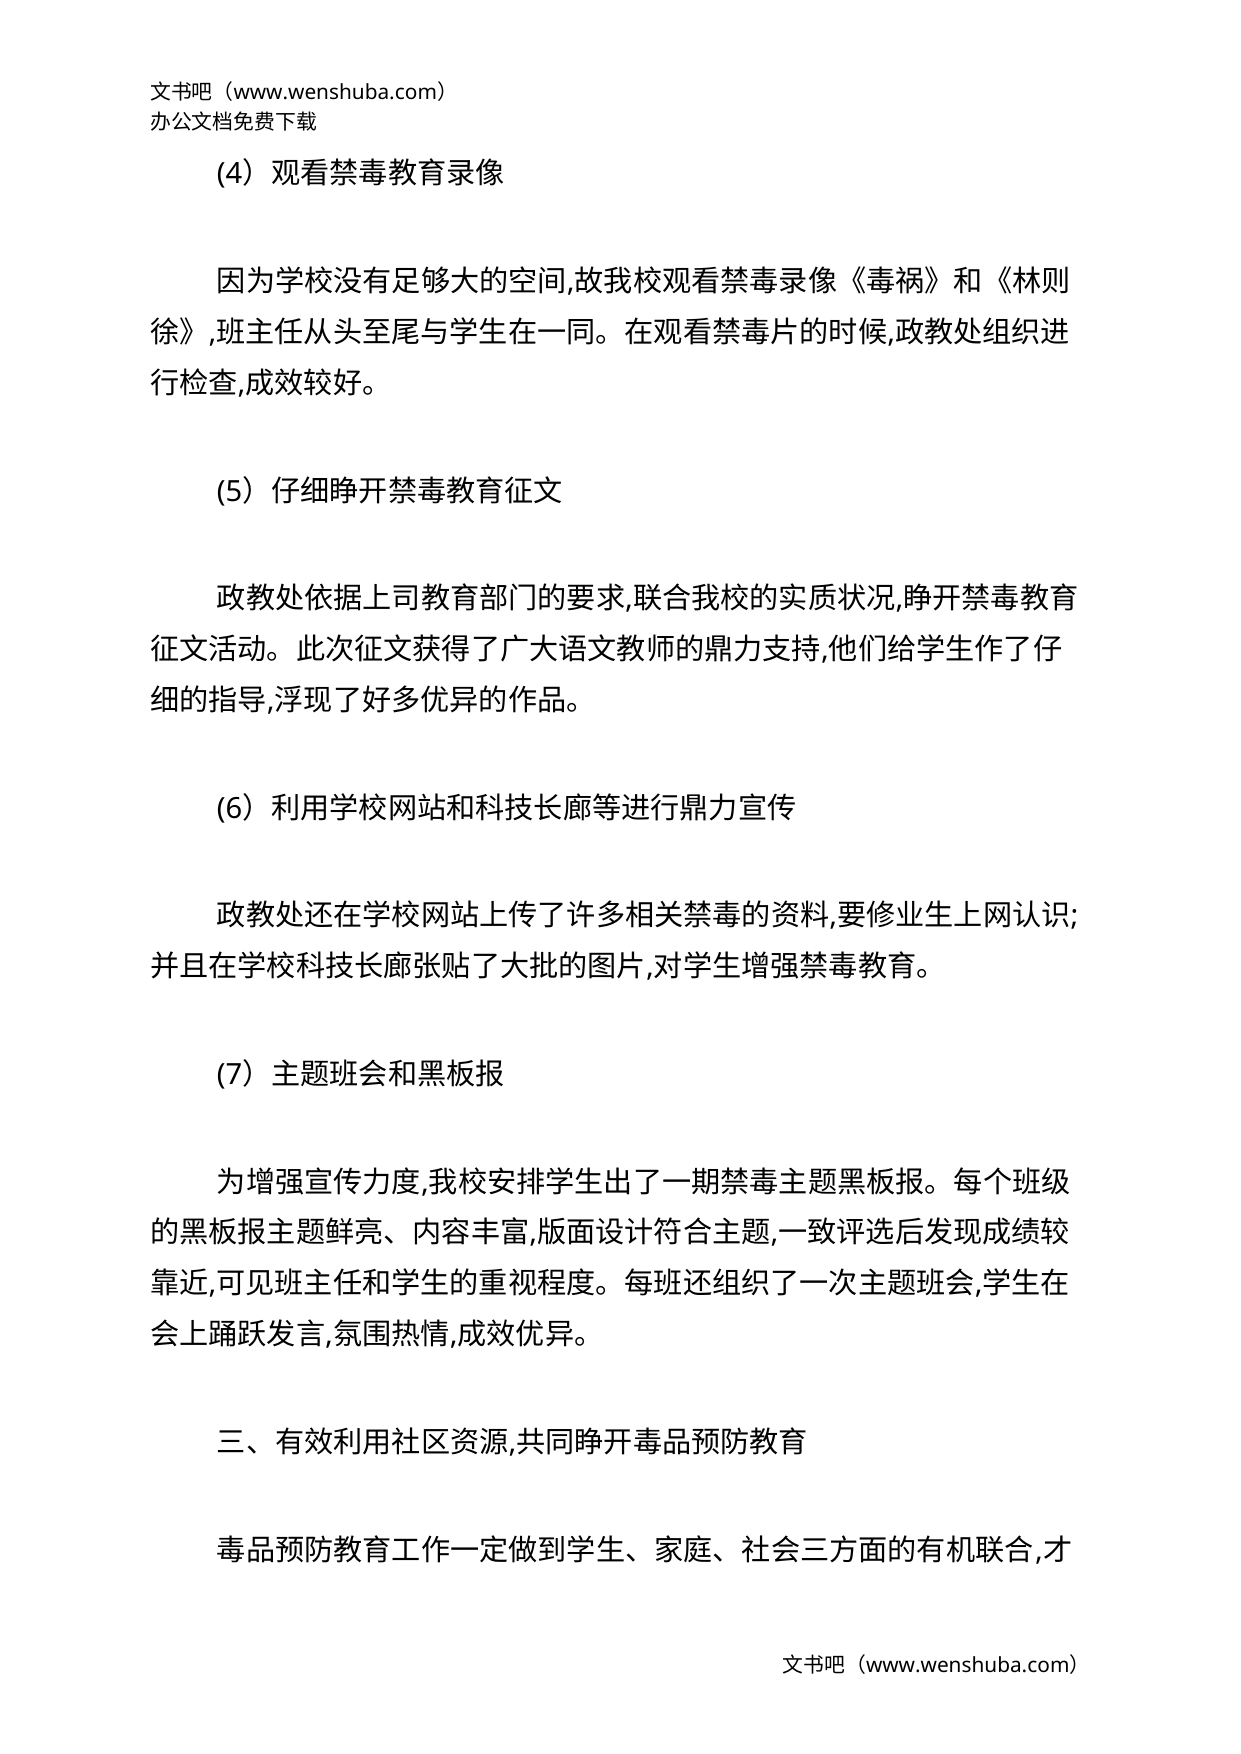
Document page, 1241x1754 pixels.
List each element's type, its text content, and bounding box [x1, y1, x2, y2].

text 三、有效利用社区资源,共同睁开毒品预防教育 [150, 1418, 1090, 1461]
text (6）利用学校网站和科技长廊等进行鼎力宣传 [150, 784, 1090, 827]
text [150, 1526, 1090, 1568]
text 因为学校没有足够大的空间,故我校观看禁毒录像《毒祸》和《林则徐》,班主任从头至尾与学生在一同。在观看禁毒片的时候,政教处组织进行检查,成效较好。 [150, 258, 1090, 402]
text 为增强宣传力度,我校安排学生出了一期禁毒主题黑板报。每个班级的黑板报主题鲜亮、内容丰富,版面设计符合主题,一致评选后发现成绩较靠近,可见班主任和学生的重视程度。每班还组织了一次主题班会,学生在会上踊跃发言,氛围热情,成效优异。 [150, 1158, 1090, 1353]
text 政教处依据上司教育部门的要求,联合我校的实质状况,睁开禁毒教育征文活动。此次征文获得了广大语文教师的鼎力支持,他们给学生作了仔细的指导,浮现了好多优异的作品。 [150, 575, 1090, 719]
text (7）主题班会和黑板报 [150, 1050, 1090, 1093]
text 政教处还在学校网站上传了许多相关禁毒的资料,要修业生上网认识;并且在学校科技长廊张贴了大批的图片,对学生增强禁毒教育。 [150, 892, 1090, 985]
text (4）观看禁毒教育录像 [150, 150, 1090, 192]
text (5）仔细睁开禁毒教育征文 [150, 467, 1090, 509]
